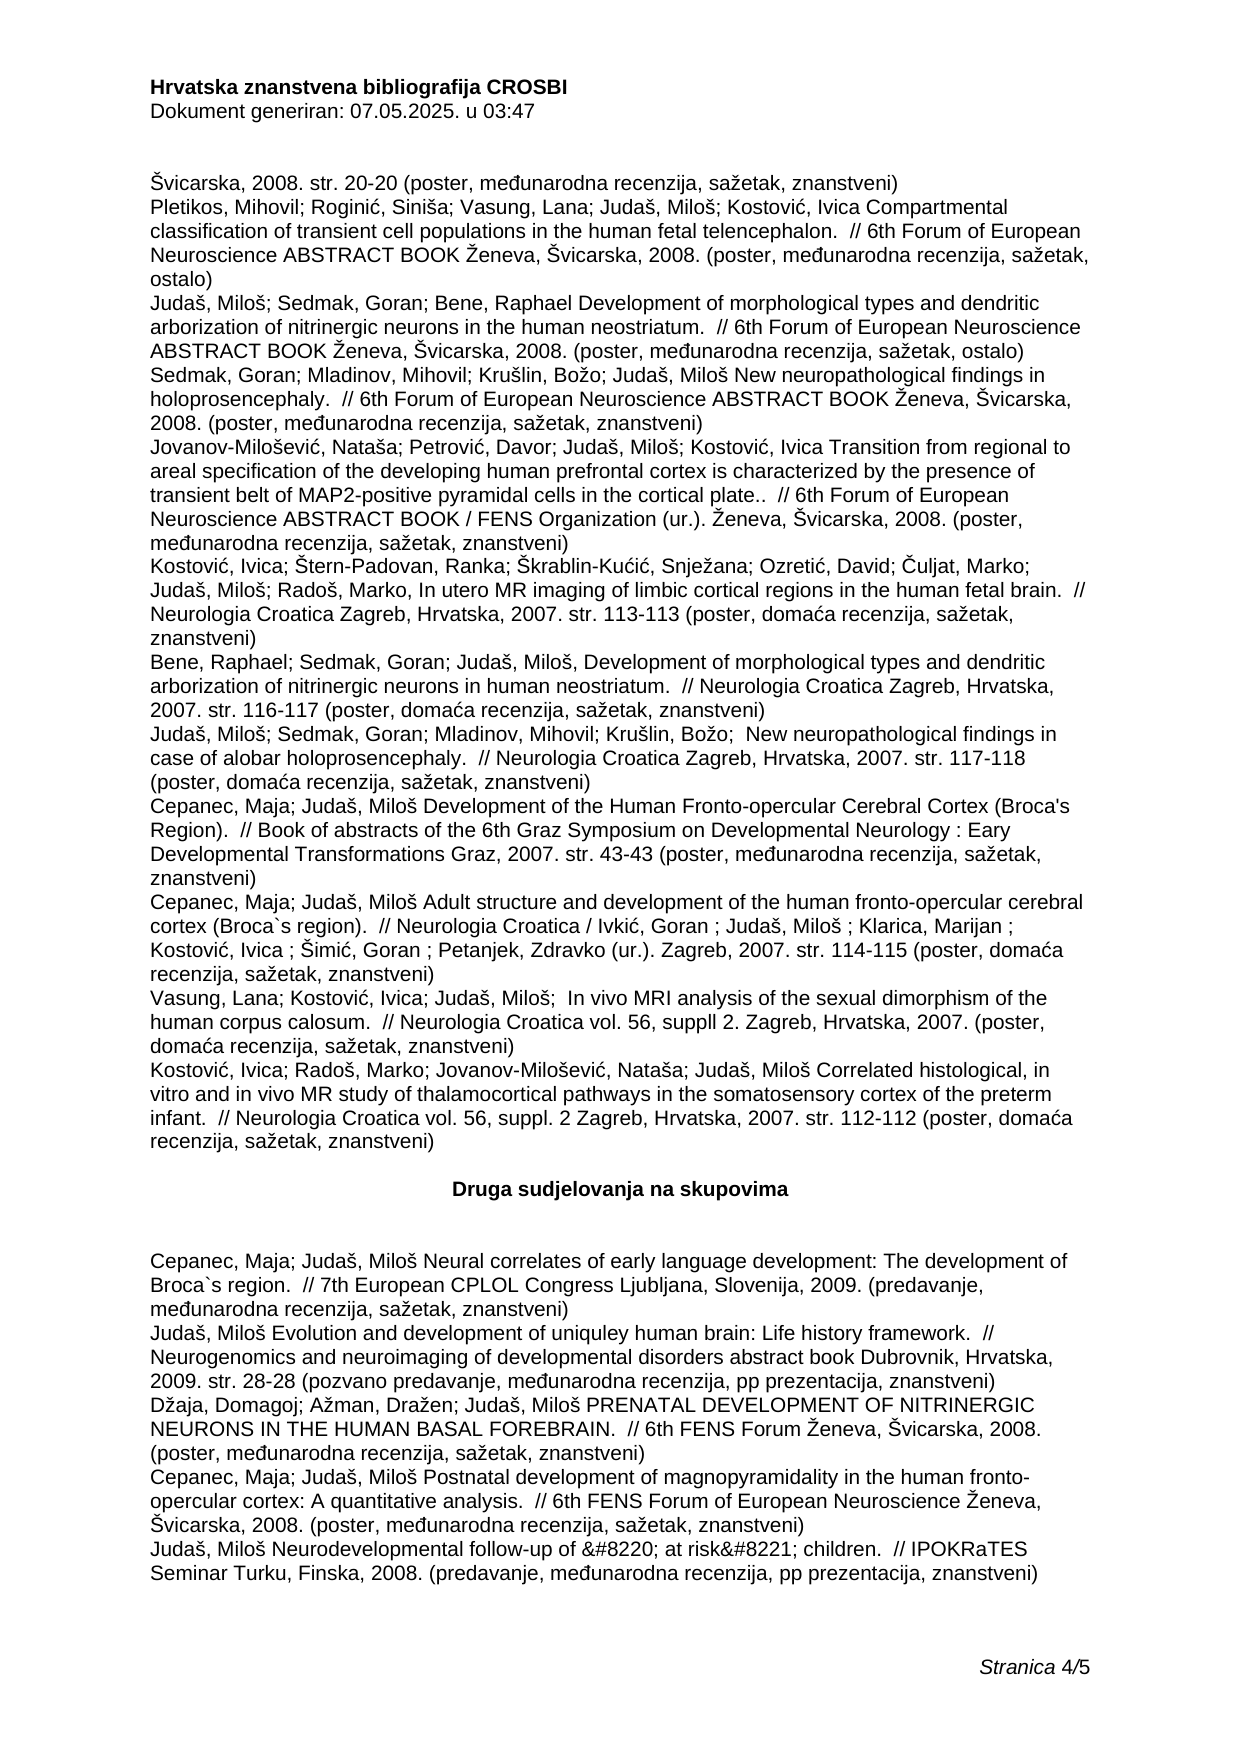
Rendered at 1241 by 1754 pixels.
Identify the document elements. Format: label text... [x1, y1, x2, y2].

text Cepanec, Maja; Judaš, Miloš [150, 1249, 1090, 1321]
text Kostović, Ivica; Radoš, Marko; Jovanov-Milošević, Nataša; Judaš, Miloš [150, 1057, 1090, 1153]
text Džaja, Domagoj; Ažman, Dražen; Judaš, Miloš [150, 1393, 1090, 1465]
text Bene, Raphael; Sedmak, Goran; Judaš, Miloš, [150, 650, 1090, 722]
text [150, 171, 1090, 195]
text Pletikos, Mihovil; Roginić, Siniša; Vasung, Lana; Judaš, Miloš; Kostović, Ivica [150, 195, 1090, 291]
text Judaš, Miloš; Sedmak, Goran; Bene, Raphael [150, 291, 1090, 363]
text Sedmak, Goran; Mladinov, Mihovil; Krušlin, Božo; Judaš, Miloš [150, 363, 1090, 434]
text Cepanec, Maja; Judaš, Miloš [150, 890, 1090, 986]
text Cepanec, Maja; Judaš, Miloš [150, 794, 1090, 890]
text Vasung, Lana; Kostović, Ivica; Judaš, Miloš; [150, 986, 1090, 1057]
subtitle Druga sudjelovanja na skupovima [150, 1177, 1090, 1201]
text Cepanec, Maja; Judaš, Miloš [150, 1465, 1090, 1537]
text Kostović, Ivica; Štern-Padovan, Ranka; Škrablin-Kućić, Snježana; Ozretić, David; Čuljat, Marko; Judaš, Miloš; Radoš, Marko, [150, 554, 1090, 650]
text Jovanov-Milošević, Nataša; Petrović, Davor; Judaš, Miloš; Kostović, Ivica [150, 434, 1090, 554]
text Judaš, Miloš [150, 1537, 1090, 1584]
text Judaš, Miloš [150, 1321, 1090, 1393]
text Judaš, Miloš; Sedmak, Goran; Mladinov, Mihovil; Krušlin, Božo; [150, 722, 1090, 794]
